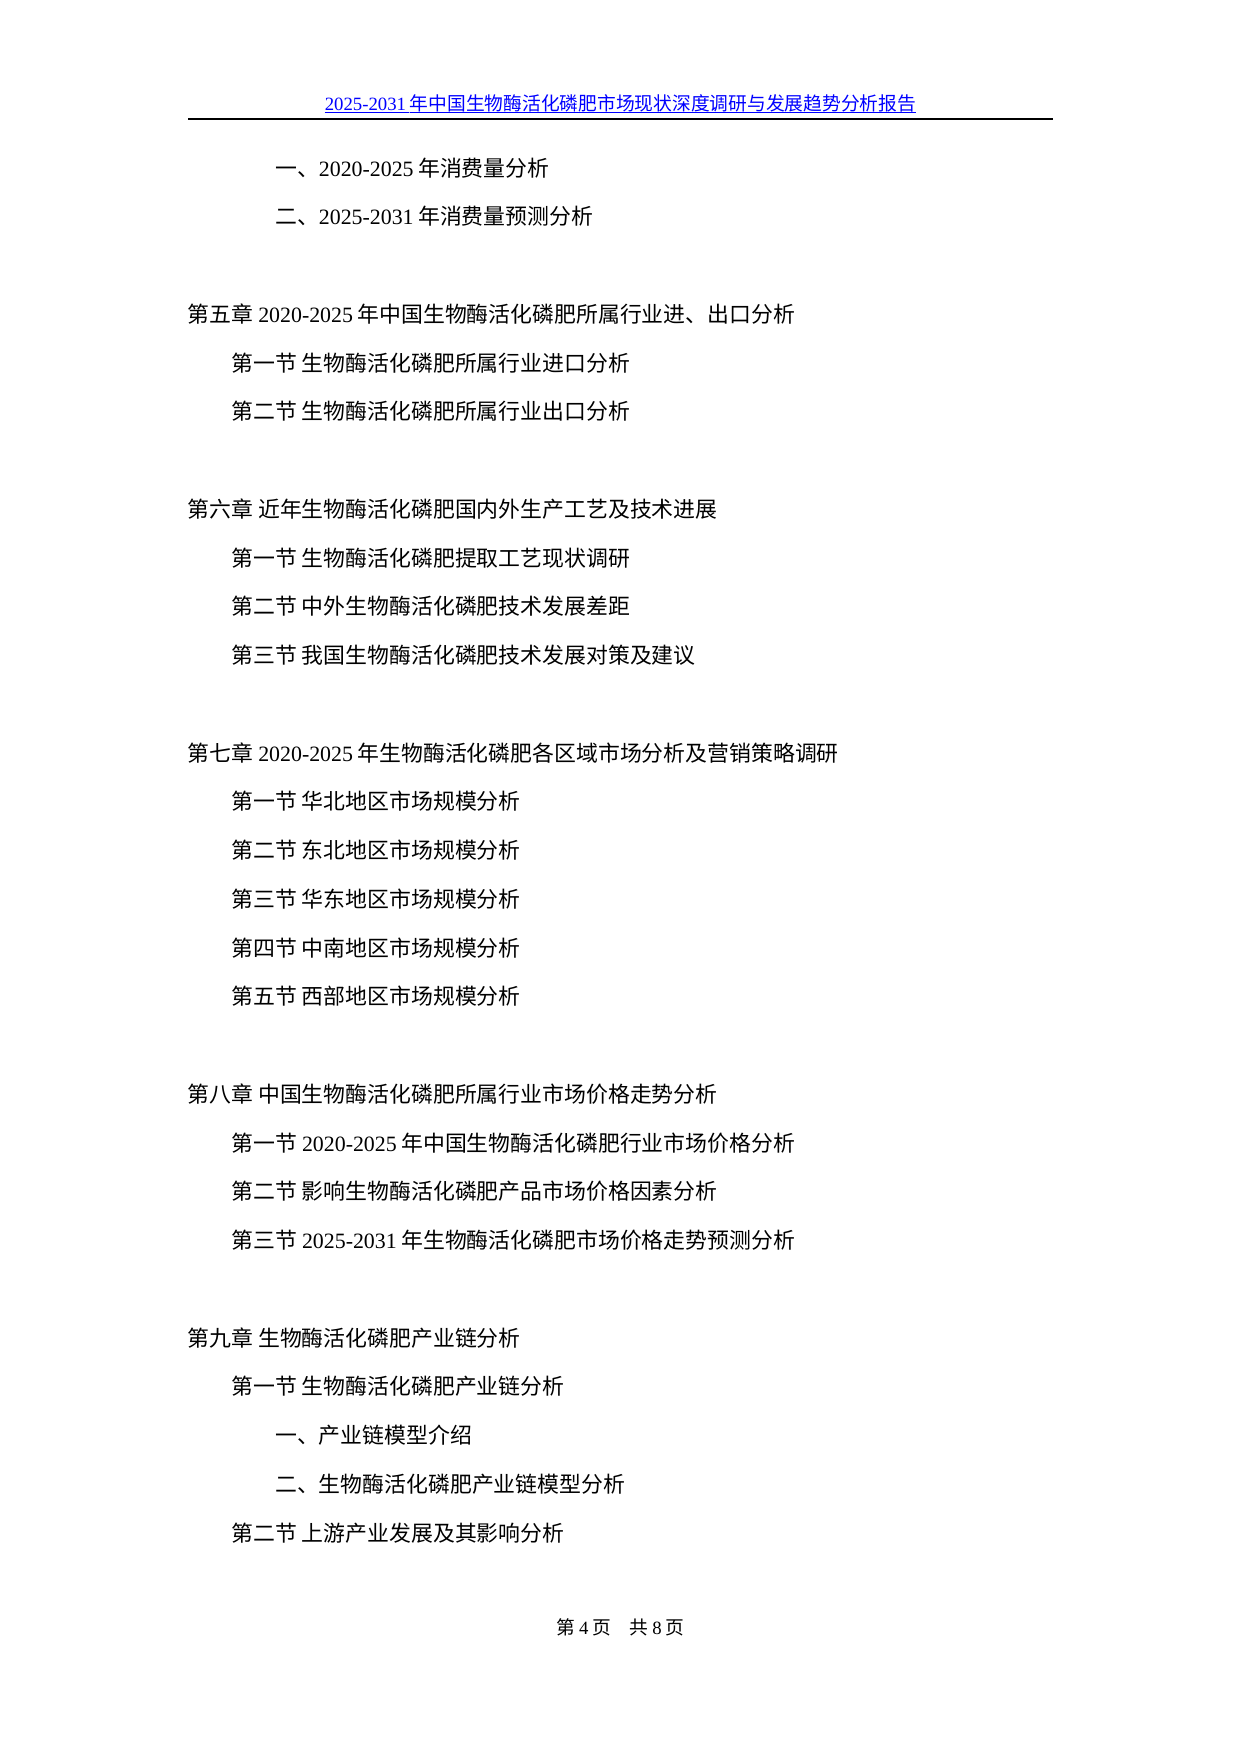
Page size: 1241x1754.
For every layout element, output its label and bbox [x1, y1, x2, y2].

text [187, 150, 1053, 1548]
